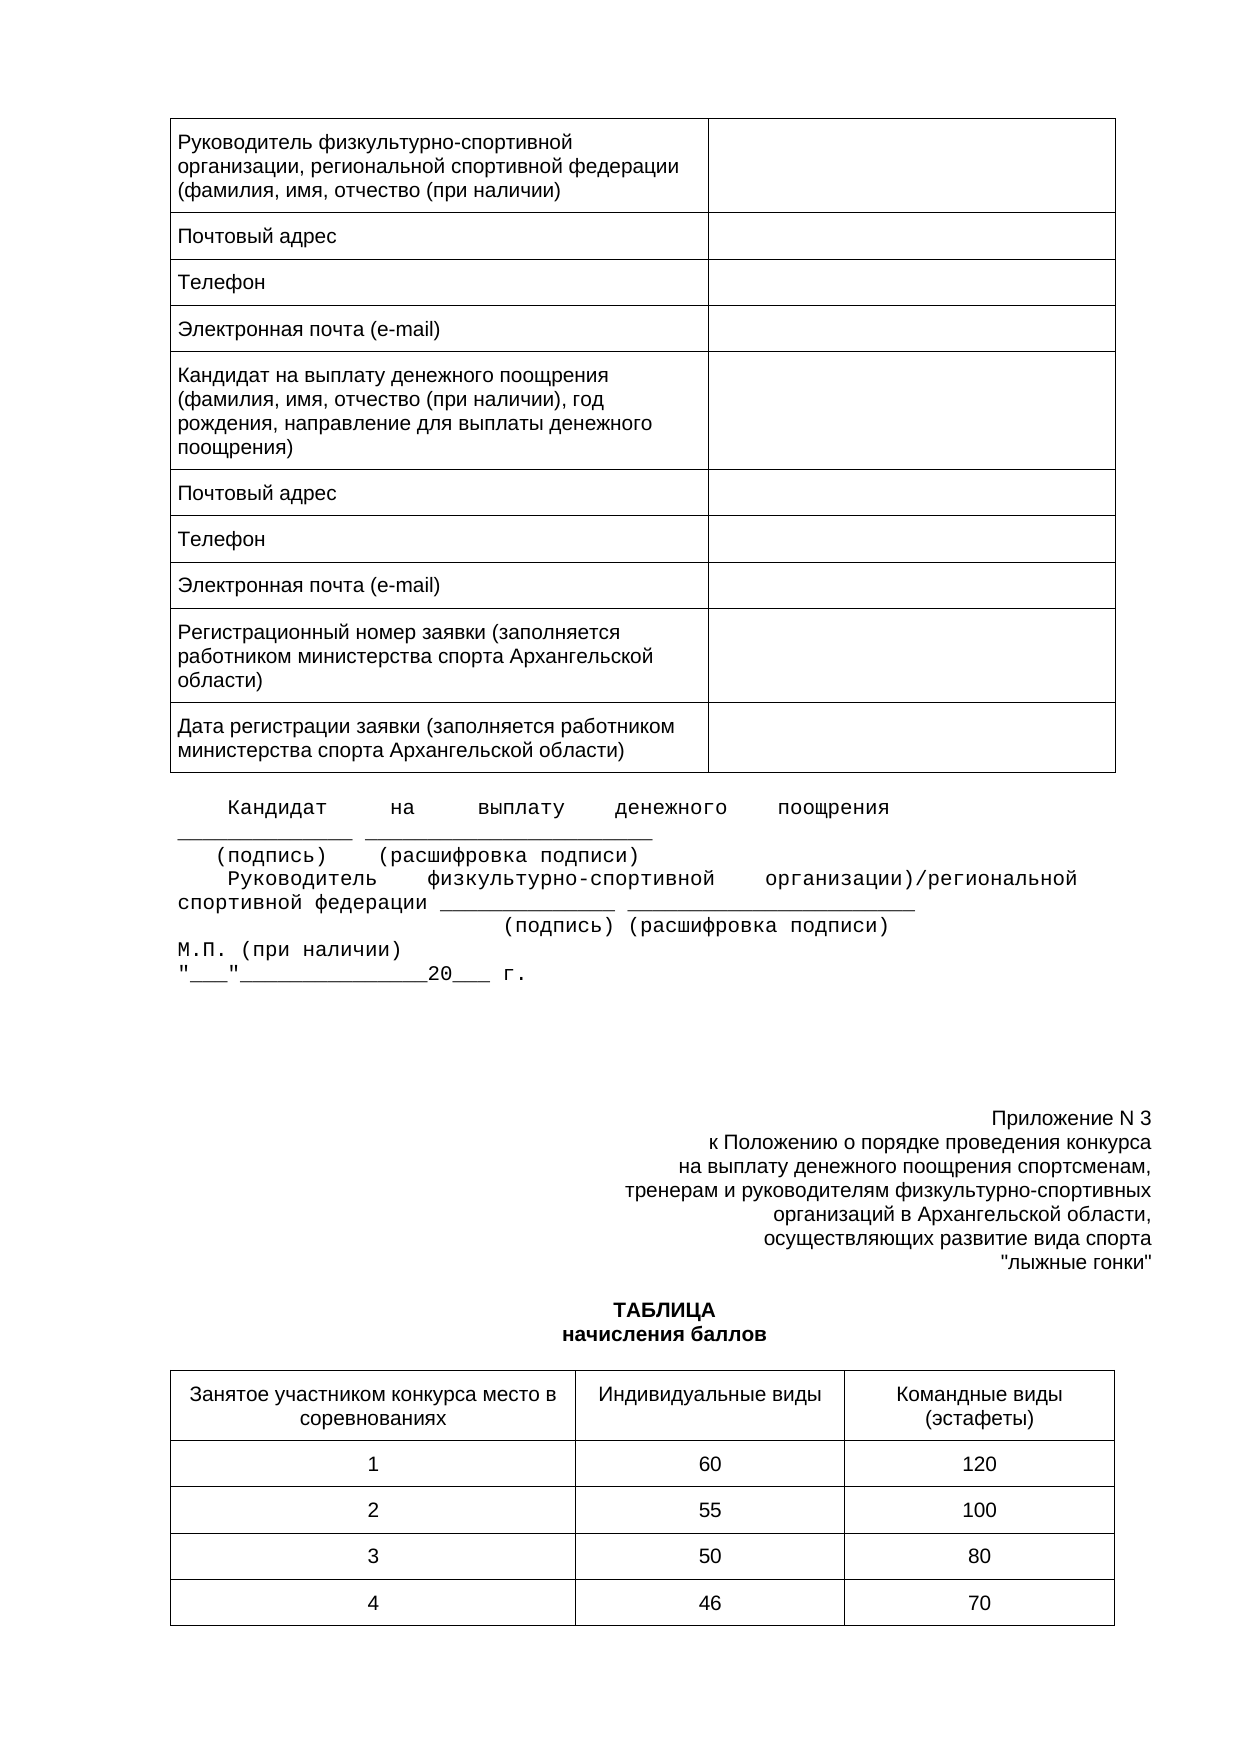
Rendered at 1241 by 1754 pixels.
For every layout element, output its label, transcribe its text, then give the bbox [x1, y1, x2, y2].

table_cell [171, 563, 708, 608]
title ТАБЛИЦА [177, 1298, 1152, 1322]
text Приложение N 3 [177, 1106, 1152, 1130]
text М.П. (при наличии) [177, 939, 1152, 963]
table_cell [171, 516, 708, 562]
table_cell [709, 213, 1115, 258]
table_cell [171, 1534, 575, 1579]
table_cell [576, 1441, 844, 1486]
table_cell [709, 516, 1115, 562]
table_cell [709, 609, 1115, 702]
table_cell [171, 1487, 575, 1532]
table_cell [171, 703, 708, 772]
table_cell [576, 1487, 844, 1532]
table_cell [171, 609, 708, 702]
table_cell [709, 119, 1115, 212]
text на выплату денежного поощрения спортсменам, [177, 1154, 1152, 1178]
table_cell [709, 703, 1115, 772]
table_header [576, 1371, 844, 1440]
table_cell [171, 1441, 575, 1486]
text спортивной федерации ______________ _______________________ [177, 892, 1152, 916]
text ______________ _______________________ [177, 821, 1152, 844]
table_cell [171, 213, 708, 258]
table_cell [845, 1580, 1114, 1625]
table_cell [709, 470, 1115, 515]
text "___"_______________20___ г. [177, 963, 1152, 986]
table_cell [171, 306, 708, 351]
text (подпись) (расшифровка подписи) [177, 844, 1152, 868]
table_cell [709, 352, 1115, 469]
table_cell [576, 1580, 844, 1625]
title начисления баллов [177, 1322, 1152, 1346]
text "лыжные гонки" [177, 1250, 1152, 1274]
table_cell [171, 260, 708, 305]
text тренерам и руководителям физкультурно-спортивных [177, 1178, 1152, 1202]
text Руководитель физкультурно-спортивной организации)/региональной [177, 868, 1152, 892]
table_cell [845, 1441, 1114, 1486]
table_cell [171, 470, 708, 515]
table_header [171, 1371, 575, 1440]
text осуществляющих развитие вида спорта [177, 1226, 1152, 1250]
text к Положению о порядке проведения конкурса [177, 1130, 1152, 1154]
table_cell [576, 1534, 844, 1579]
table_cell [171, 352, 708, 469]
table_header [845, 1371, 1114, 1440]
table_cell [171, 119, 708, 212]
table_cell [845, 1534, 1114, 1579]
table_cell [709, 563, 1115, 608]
text организаций в Архангельской области, [177, 1202, 1152, 1226]
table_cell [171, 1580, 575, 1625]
text (подпись) (расшифровка подписи) [177, 916, 1152, 939]
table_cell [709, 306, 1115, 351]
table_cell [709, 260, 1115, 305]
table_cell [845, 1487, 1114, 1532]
text Кандидат на выплату денежного поощрения [177, 797, 1152, 821]
